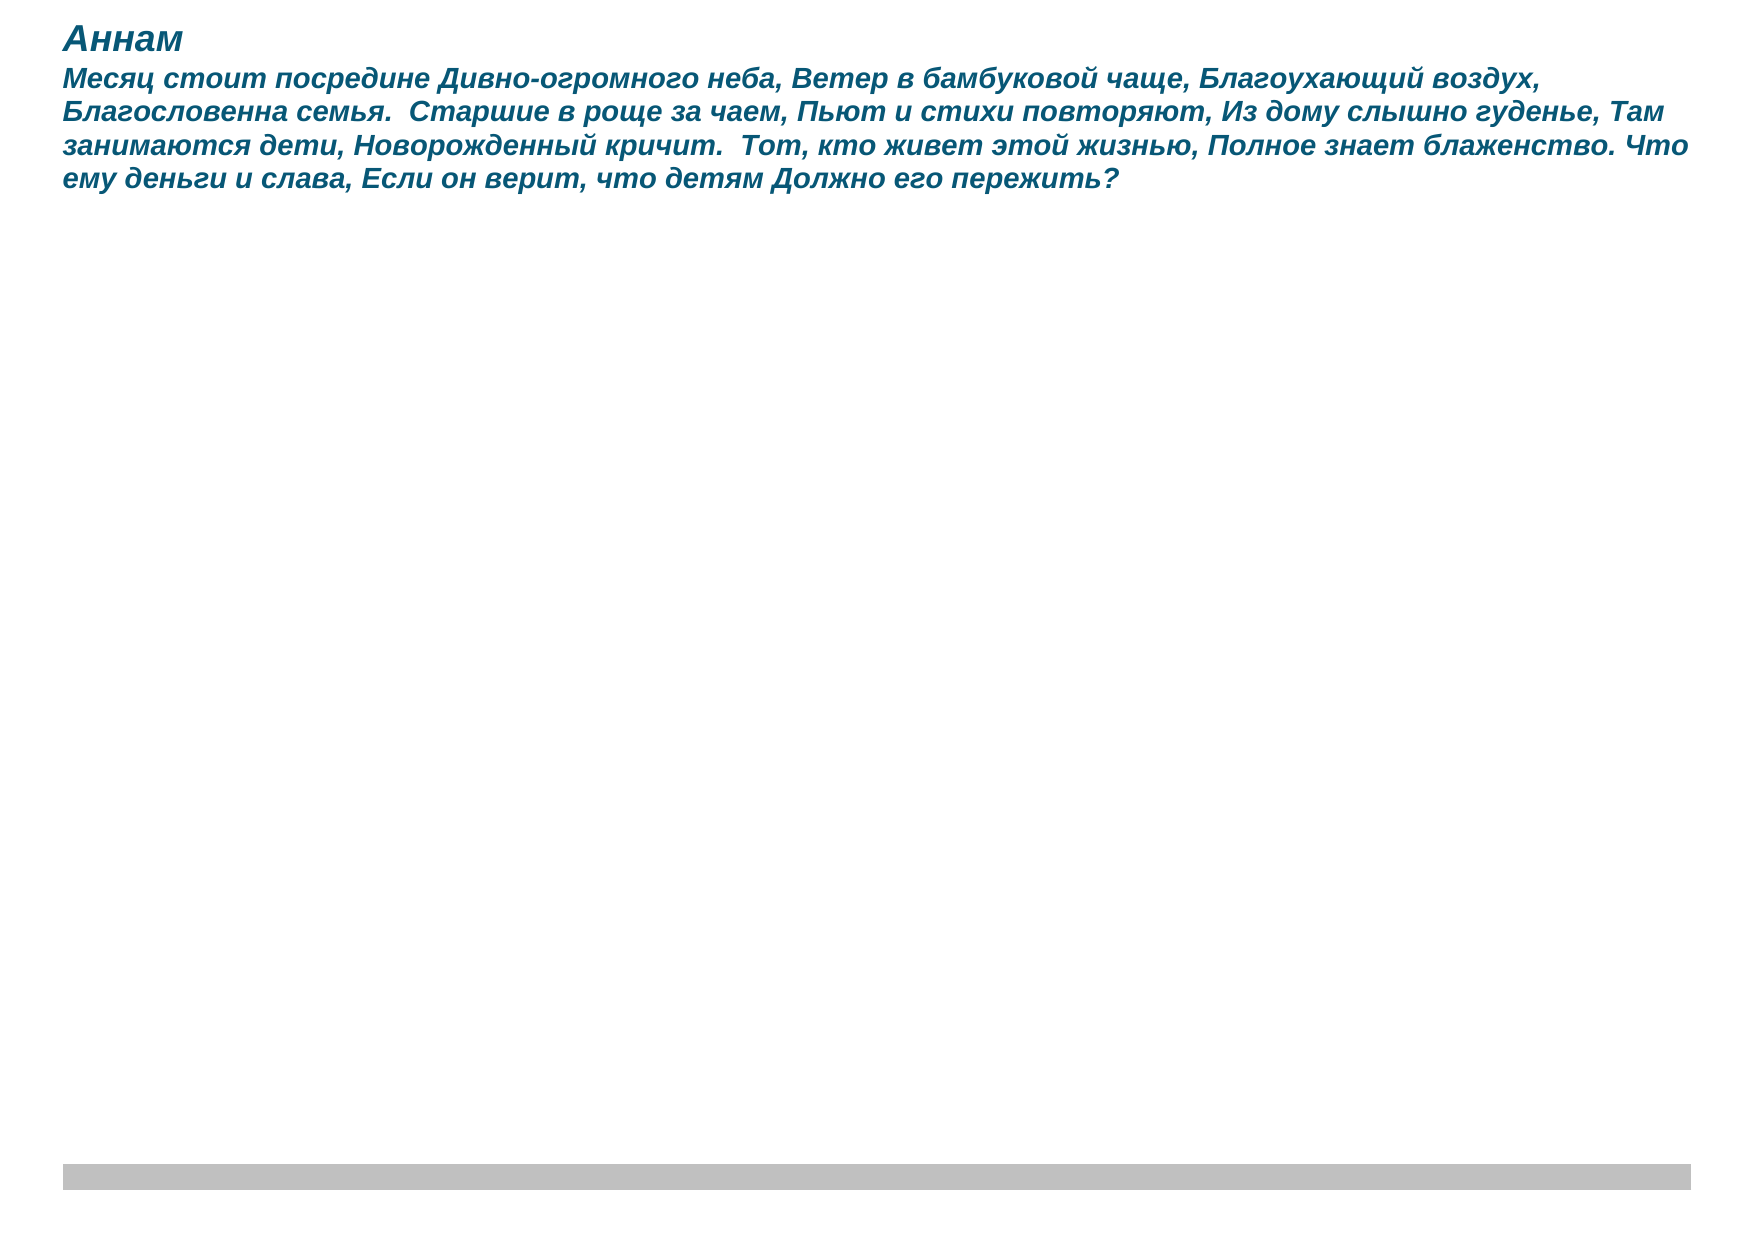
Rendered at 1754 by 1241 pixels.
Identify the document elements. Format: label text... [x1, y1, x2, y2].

text Месяц стоит посредине [62, 61, 1691, 195]
subtitle Аннам [62, 17, 1691, 60]
